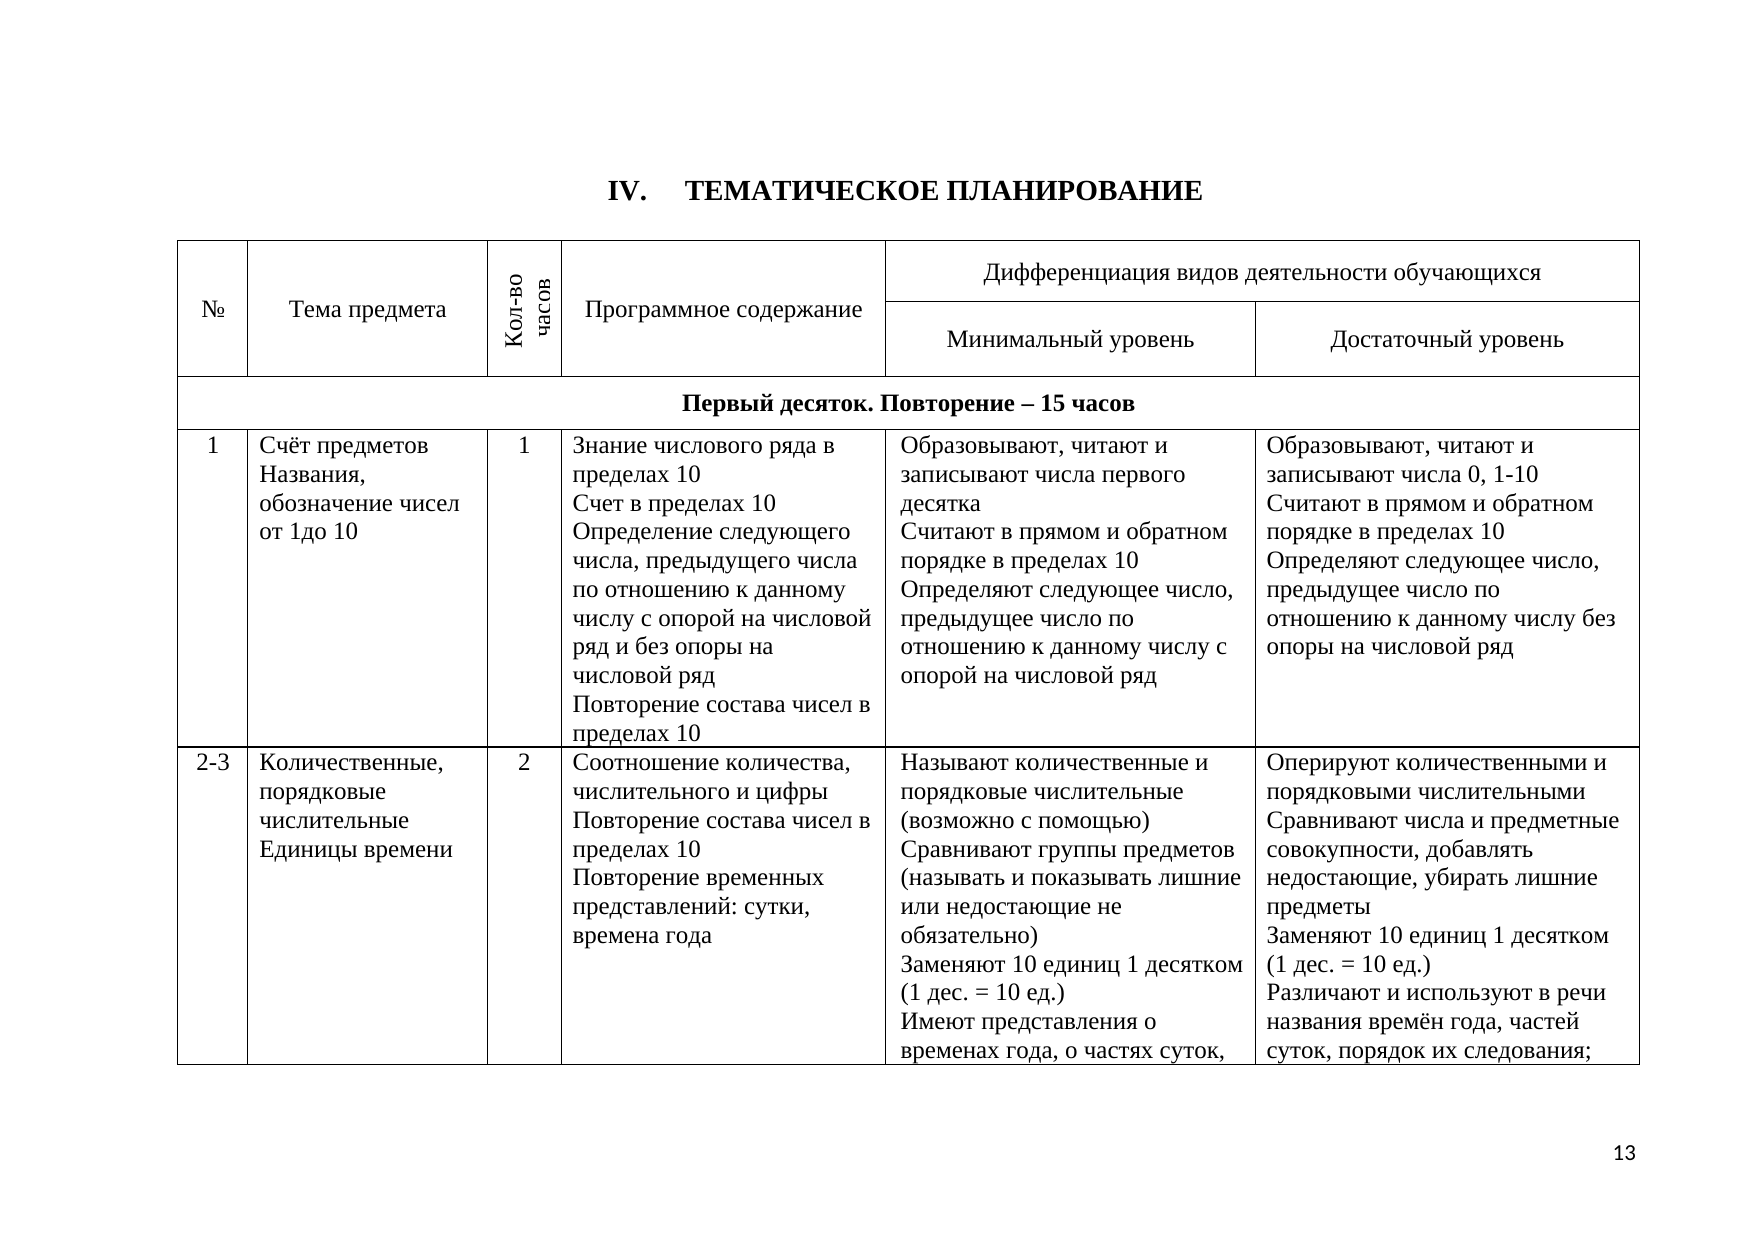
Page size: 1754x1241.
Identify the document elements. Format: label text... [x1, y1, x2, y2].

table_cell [1256, 748, 1639, 1064]
table_header Дифференциация видов деятельности обучающихся [886, 241, 1639, 301]
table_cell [562, 748, 885, 1064]
table_cell Знание числового ряда в пределах 10 Счет в пределах 10 Определение следующего числа, предыдущего числа по отношению к данному числу с опорой на числовой ряд и без опоры на числовой ряд Повторение состава чисел в пределах 10 [562, 430, 885, 746]
table_cell 1 [488, 430, 561, 746]
table_cell Первый десяток. Повторение – 15 часов [178, 377, 1639, 429]
table_header Кол-во часов [488, 241, 561, 376]
table_cell 1 [178, 430, 247, 746]
table_cell 2-3 [178, 748, 247, 1064]
table_cell Образовывают, читают и записывают числа первого десятка Считают в прямом и обратном порядке в пределах 10 Определяют следующее число, предыдущее число по отношению к данному числу с опорой на числовой ряд [886, 430, 1255, 746]
table_cell Счёт предметов Названия, обозначение чисел от 1до 10 [248, 430, 487, 746]
table_header Тема предмета [248, 241, 487, 376]
table_header № [178, 241, 247, 376]
table_header Программное содержание [562, 241, 885, 376]
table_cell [886, 748, 1255, 1064]
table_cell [248, 748, 487, 1064]
subtitle ТЕМАТИЧЕСКОЕ ПЛАНИРОВАНИЕ [215, 173, 1636, 206]
table_cell Достаточный уровень [1256, 302, 1639, 376]
table_cell 2 [488, 748, 561, 1064]
table_cell Минимальный уровень [886, 302, 1255, 376]
table_cell Образовывают, читают и записывают числа 0, 1-10 Считают в прямом и обратном порядке в пределах 10 Определяют следующее число, предыдущее число по отношению к данному числу без опоры на числовой ряд [1256, 430, 1639, 746]
